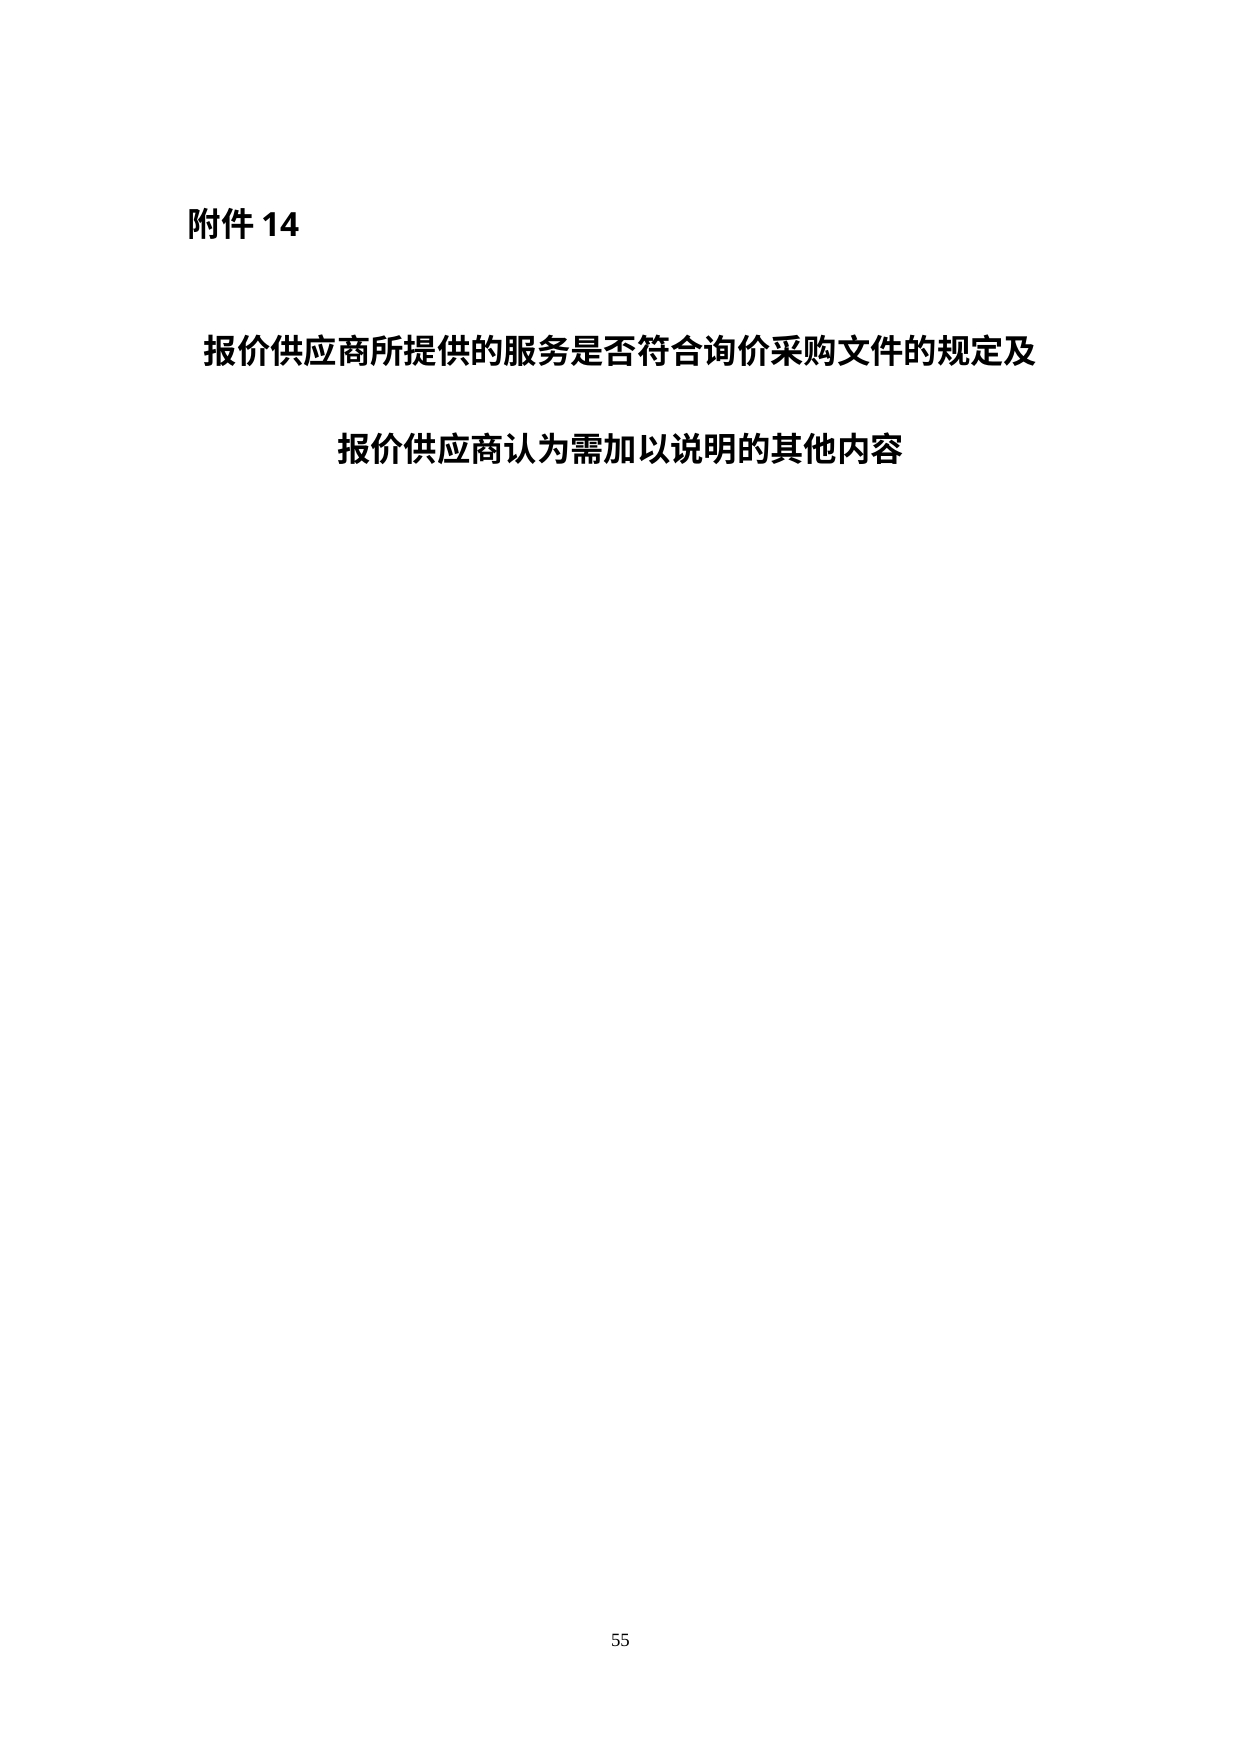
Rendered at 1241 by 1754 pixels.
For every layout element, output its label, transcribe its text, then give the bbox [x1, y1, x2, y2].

text 报价供应商所提供的服务是否符合询价采购文件的规定及报价供应商认为需加以说明的其他内容 [187, 316, 1053, 479]
subtitle 附件14 [187, 189, 1053, 254]
